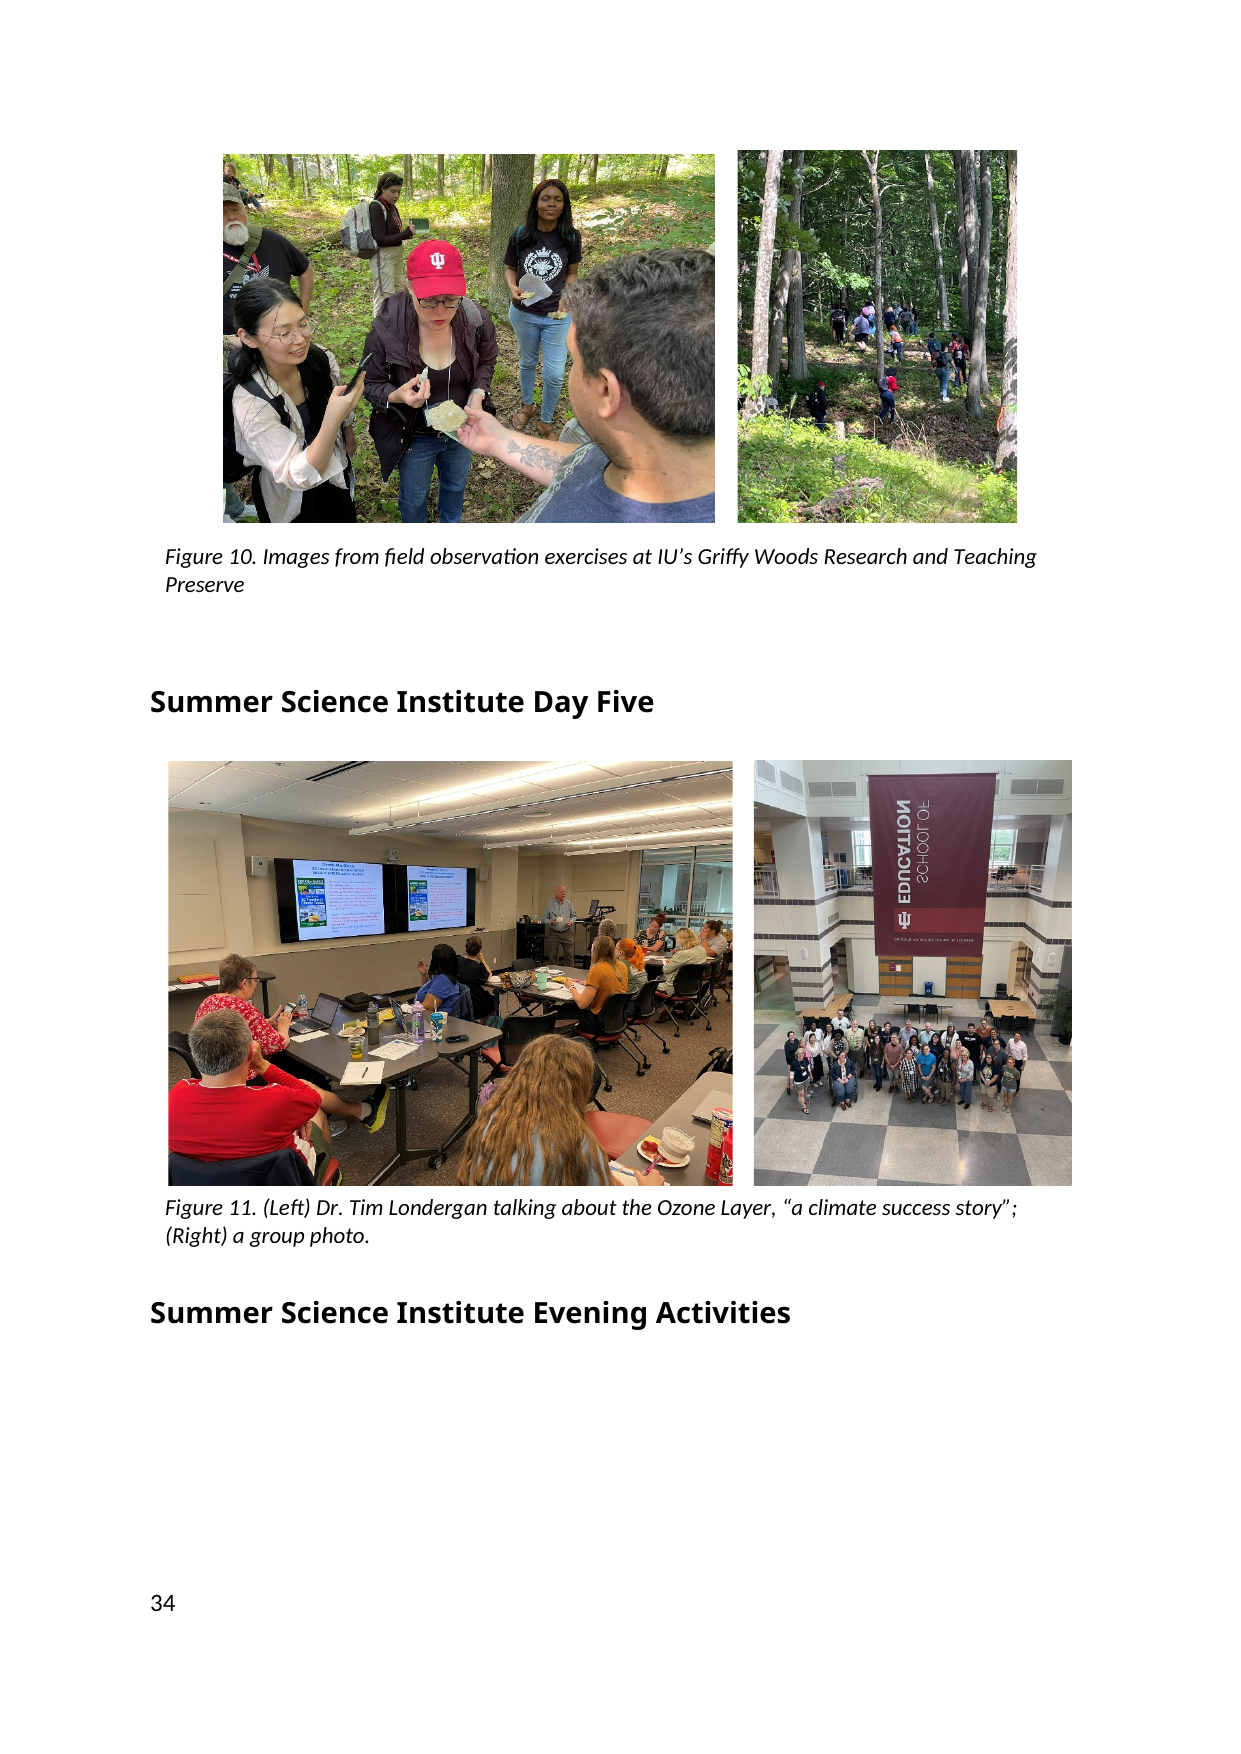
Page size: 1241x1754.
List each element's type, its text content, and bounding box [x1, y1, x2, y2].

picture [223, 154, 715, 523]
text Summer Science Institute Evening Activities [150, 1292, 1090, 1332]
picture [753, 760, 1072, 1186]
picture [737, 150, 1018, 523]
text Summer Science Institute Day Five [150, 681, 1090, 721]
picture [168, 761, 733, 1186]
